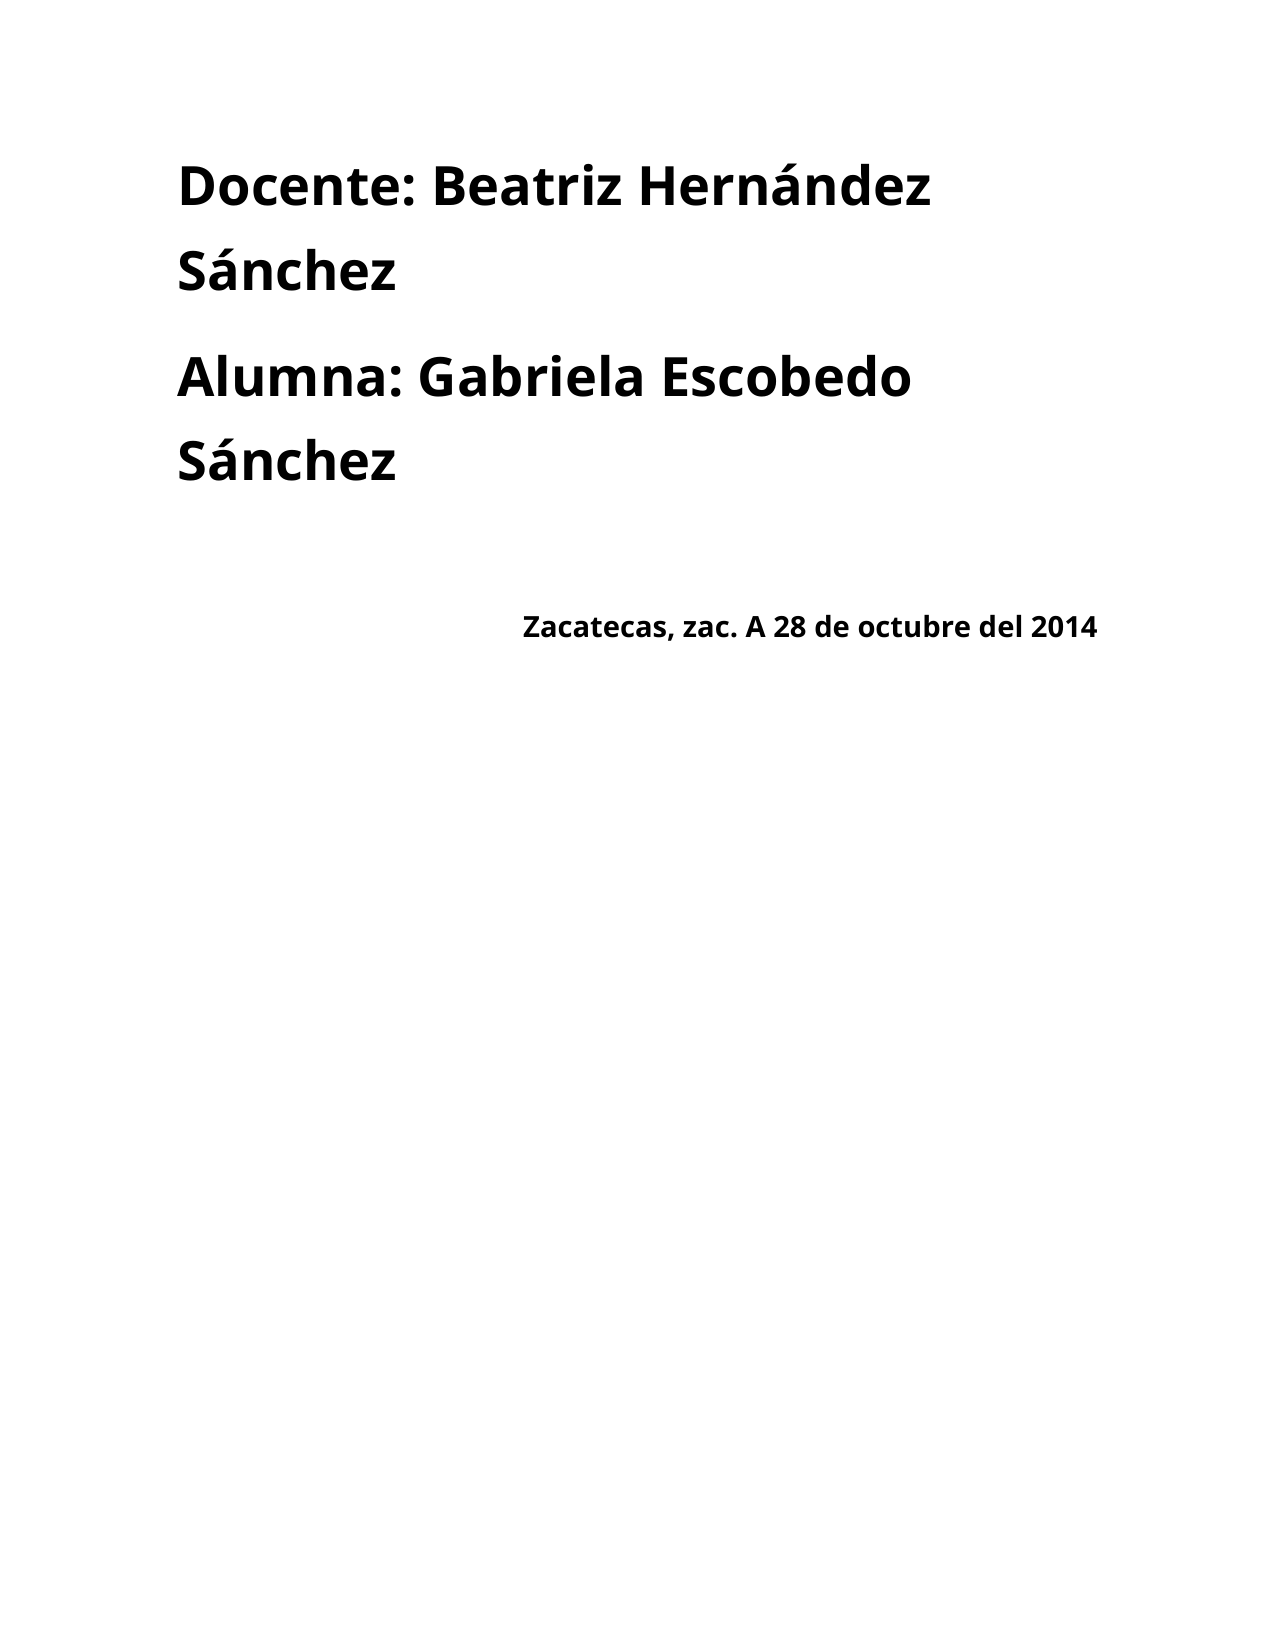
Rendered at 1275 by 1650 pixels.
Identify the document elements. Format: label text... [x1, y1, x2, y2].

text Alumna: Gabriela Escobedo Sánchez [177, 338, 1098, 497]
text Zacatecas, zac. A 28 de octubre del 2014 [177, 528, 1098, 646]
text Docente: Beatriz Hernández Sánchez [177, 148, 1098, 306]
